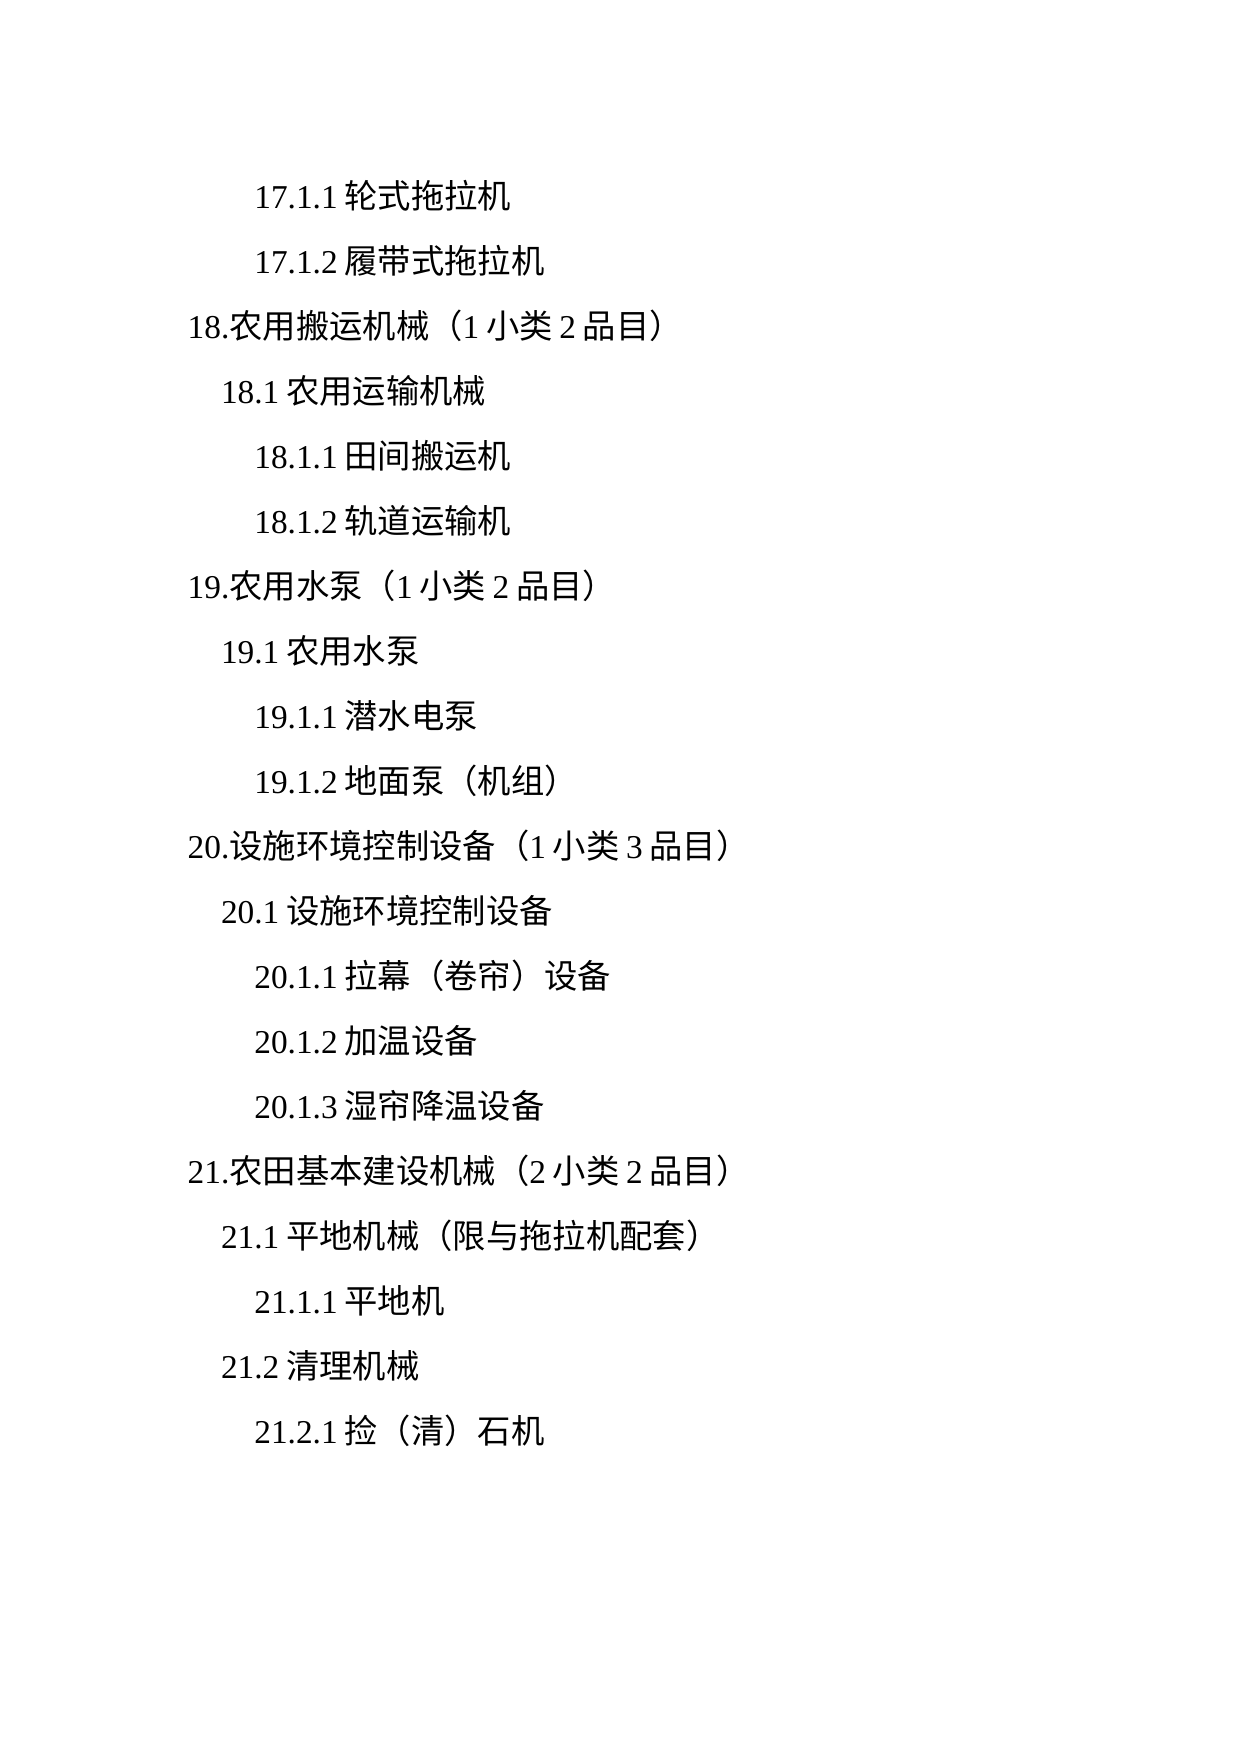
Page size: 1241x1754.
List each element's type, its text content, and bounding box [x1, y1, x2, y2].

text 20.1设施环境控制设备 [187, 877, 1053, 942]
text 21.农田基本建设机械（2小类2品目） [187, 1137, 1053, 1202]
text 21.1.1平地机 [187, 1267, 1053, 1332]
text 20.1.1拉幕（卷帘）设备 [187, 942, 1053, 1007]
text 20.设施环境控制设备（1小类3品目） [187, 812, 1053, 877]
text 18.1农用运输机械 [187, 357, 1053, 422]
text 21.2.1捡（清）石机 [187, 1397, 1053, 1462]
text 18.1.2轨道运输机 [187, 487, 1053, 552]
text 18.1.1田间搬运机 [187, 422, 1053, 487]
text 17.1.1轮式拖拉机 [187, 162, 1053, 227]
text 19.1.1潜水电泵 [187, 682, 1053, 747]
text 18.农用搬运机械（1小类2品目） [187, 292, 1053, 357]
text 19.1农用水泵 [187, 617, 1053, 682]
text 21.2清理机械 [187, 1332, 1053, 1397]
text 20.1.3湿帘降温设备 [187, 1072, 1053, 1137]
text 19.农用水泵（1小类2品目） [187, 552, 1053, 617]
text 19.1.2地面泵（机组） [187, 747, 1053, 812]
text 20.1.2加温设备 [187, 1007, 1053, 1072]
text 17.1.2履带式拖拉机 [187, 227, 1053, 292]
text 21.1平地机械（限与拖拉机配套） [187, 1202, 1053, 1267]
